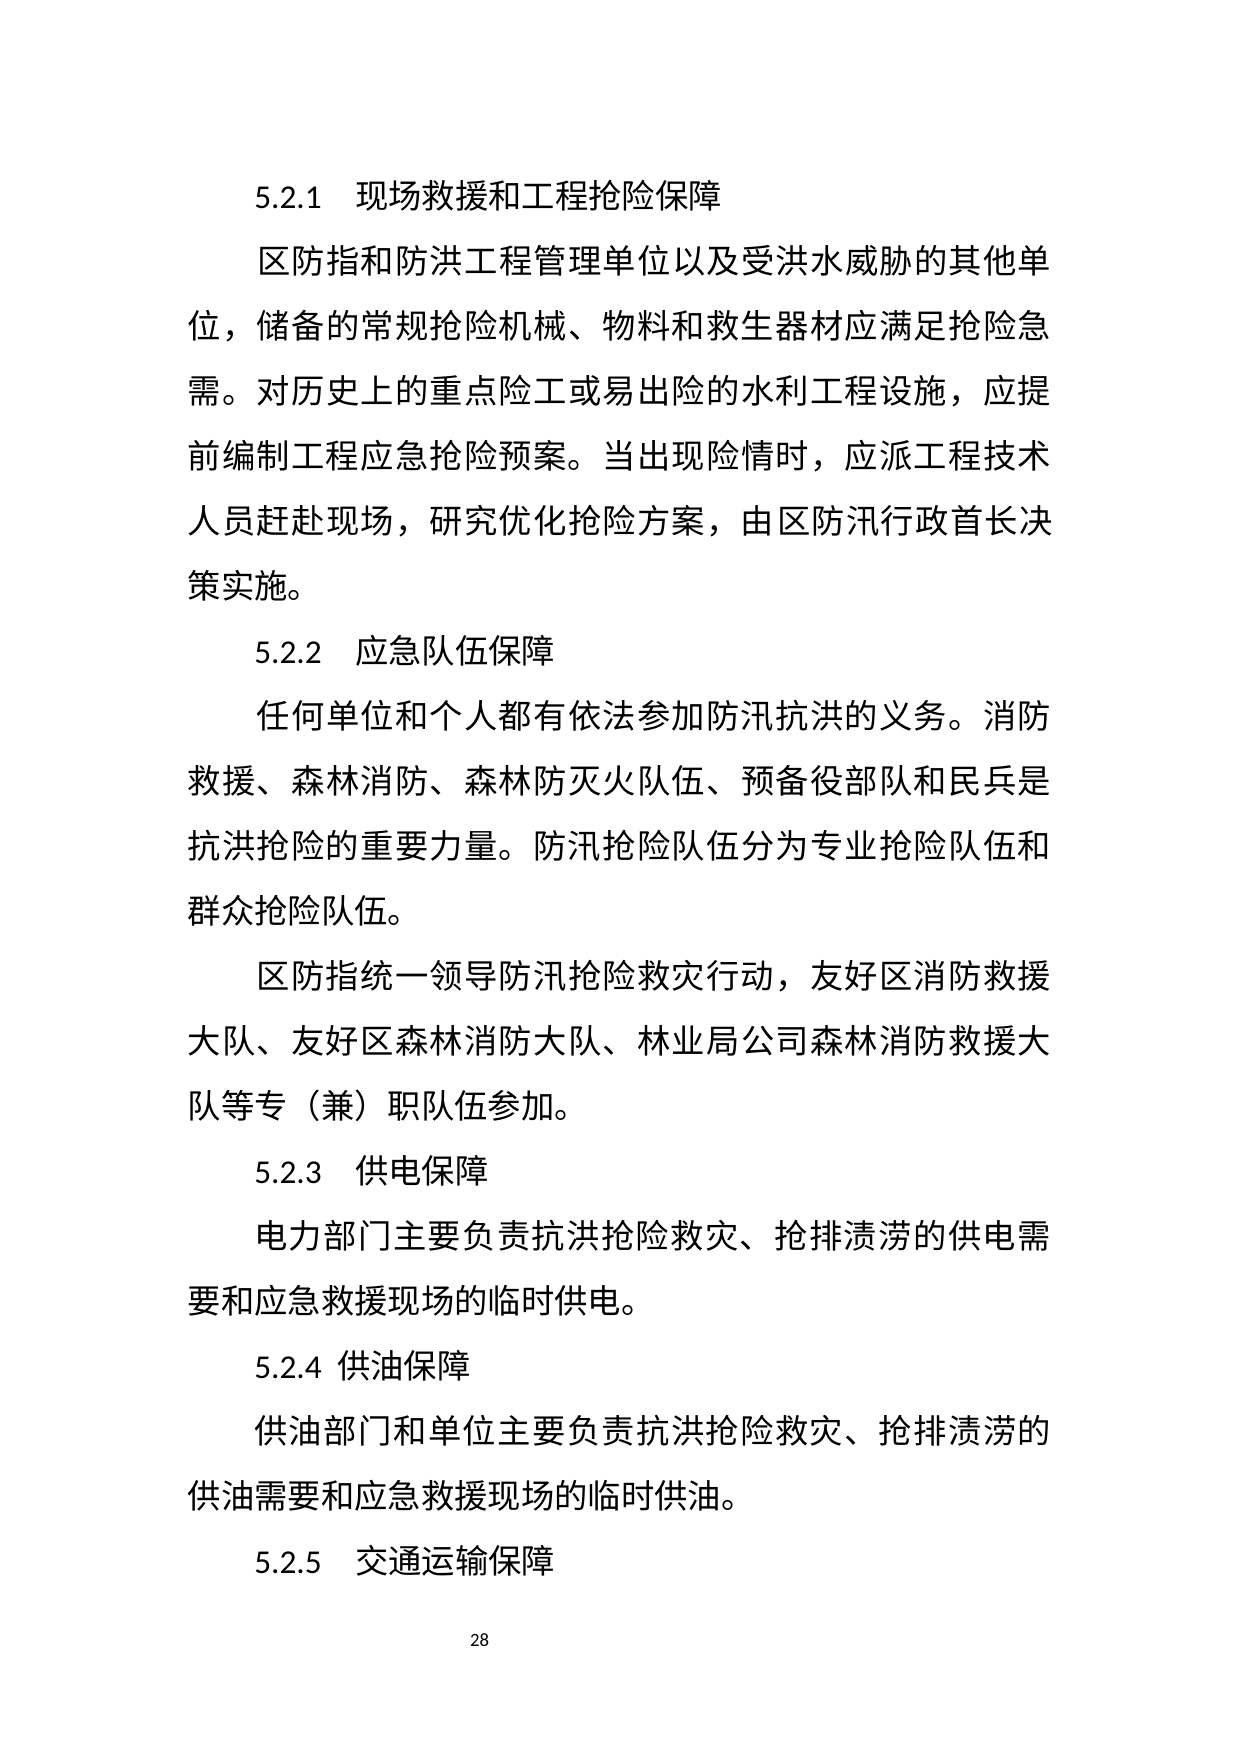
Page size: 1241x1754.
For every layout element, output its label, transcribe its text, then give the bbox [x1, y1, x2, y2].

text 供油部门和单位主要负责抗洪抢险救灾、抢排渍涝的供油需要和应急救援现场的临时供油。 [187, 1397, 1053, 1527]
text 5.2.2 应急队伍保障 [187, 617, 1053, 682]
text 5.2.3 供电保障 [187, 1137, 1053, 1202]
text 电力部门主要负责抗洪抢险救灾、抢排渍涝的供电需要和应急救援现场的临时供电。 [187, 1202, 1053, 1332]
text 5.2.1 现场救援和工程抢险保障 [187, 162, 1053, 227]
text 任何单位和个人都有依法参加防汛抗洪的义务。消防救援、森林消防、森林防灭火队伍、预备役部队和民兵是抗洪抢险的重要力量。防汛抢险队伍分为专业抢险队伍和群众抢险队伍。 [187, 682, 1053, 942]
text 5.2.4 供油保障 [187, 1332, 1053, 1397]
text 区防指和防洪工程管理单位以及受洪水威胁的其他单位，储备的常规抢险机械、物料和救生器材应满足抢险急需。对历史上的重点险工或易出险的水利工程设施，应提前编制工程应急抢险预案。当出现险情时，应派工程技术人员赶赴现场，研究优化抢险方案，由区防汛行政首长决策实施。 [187, 227, 1053, 617]
text 区防指统一领导防汛抢险救灾行动，友好区消防救援大队、友好区森林消防大队、林业局公司森林消防救援大队等专（兼）职队伍参加。 [187, 942, 1053, 1137]
text 5.2.5 交通运输保障 [187, 1527, 1053, 1592]
